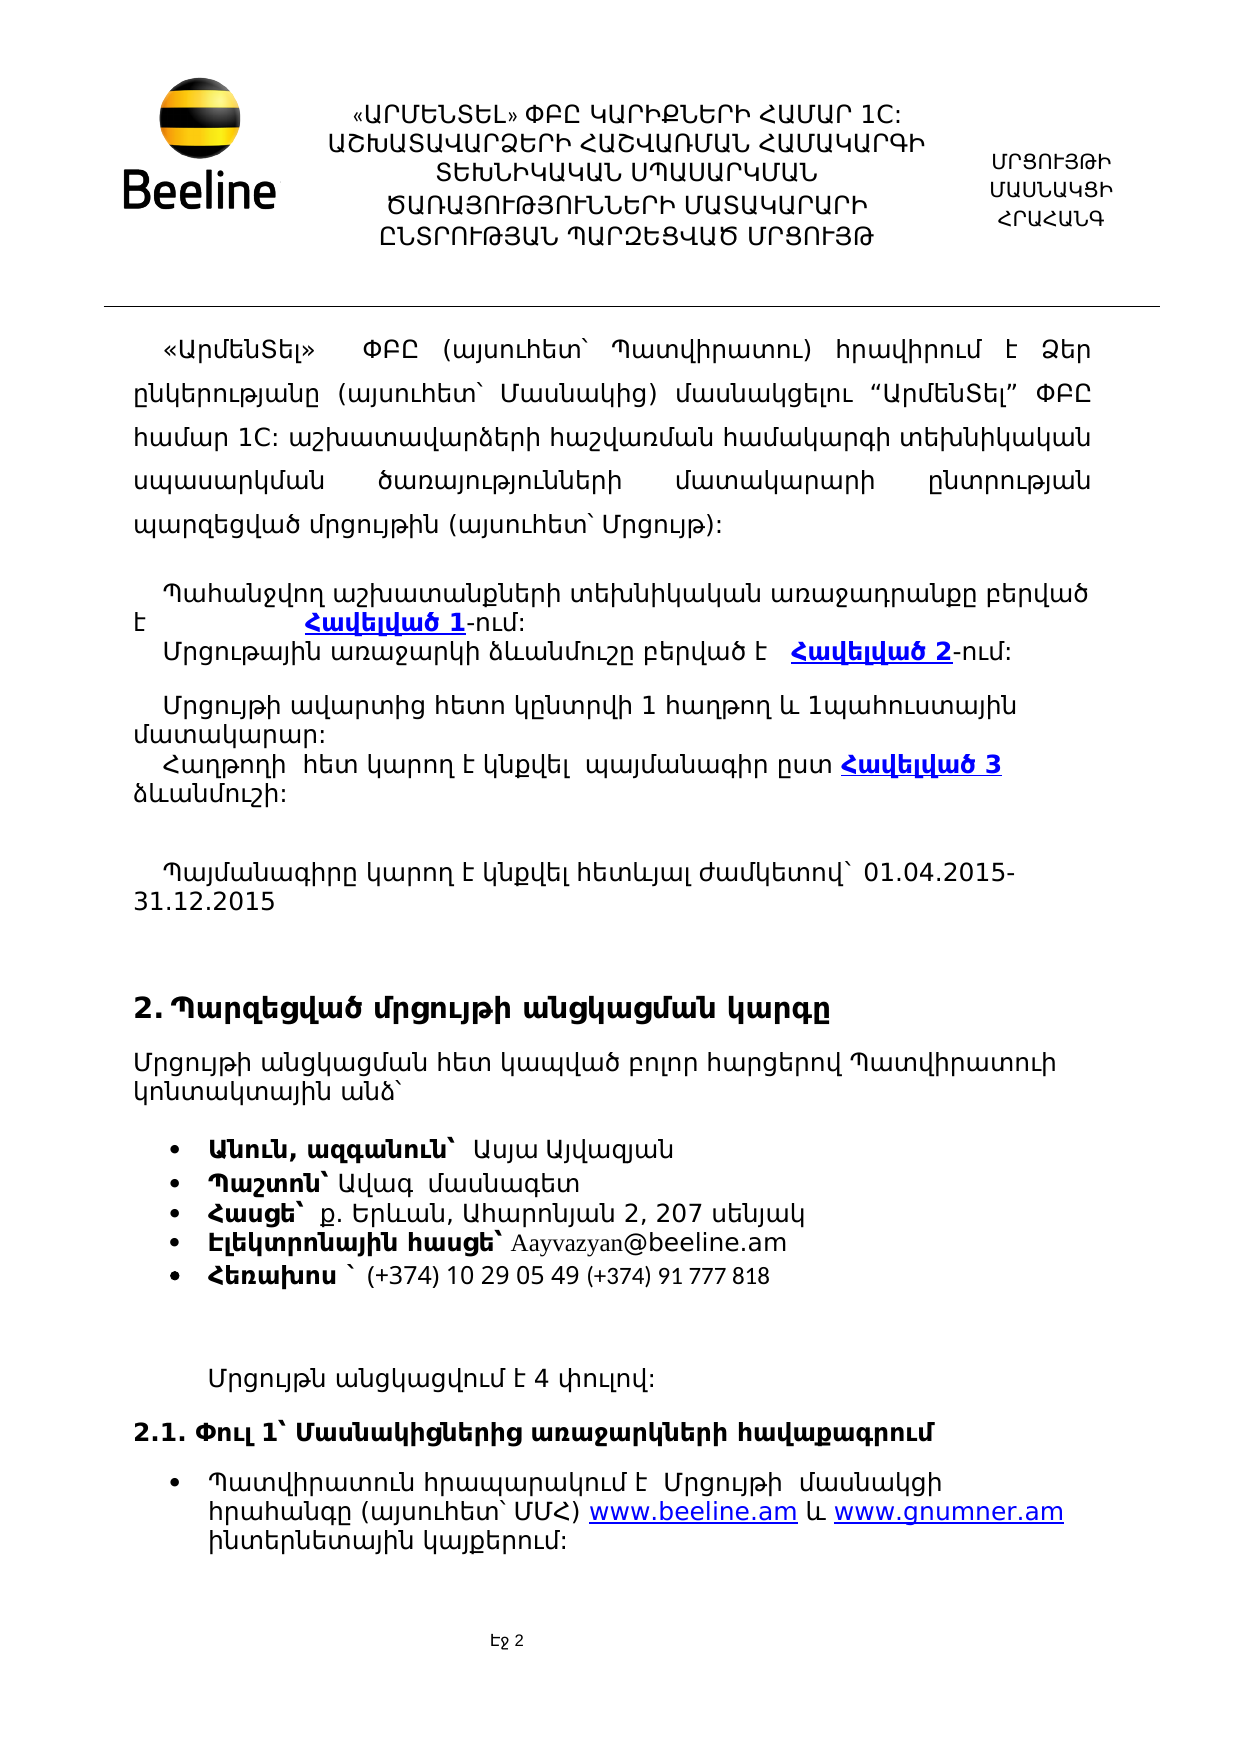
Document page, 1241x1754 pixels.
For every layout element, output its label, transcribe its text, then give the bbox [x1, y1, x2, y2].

list Պատվիրատուն հրապարակում է Մրցույթի մասնակցի հրահանգը (այսուհետ՝ ՄՄՀ) www.beeline.am և www.gnumner.am ինտերնետային կայքերում: [170, 1468, 1092, 1556]
text Մրցութային առաջարկի ձևանմուշը բերված է Հավելված 2-ում: [133, 637, 1092, 667]
text Մրցույթի ավարտից հետո կընտրվի 1 հաղթող և 1պահուստային մատակարար: [133, 692, 1092, 750]
list Հասցե՝ ք. Երևան, Ահարոնյան 2, 207 սենյակ [170, 1199, 1092, 1228]
list Պարզեցված մրցույթի անցկացման կարգը [133, 987, 1092, 1027]
picture [114, 73, 281, 218]
text Պայմանագիրը կարող է կնքվել հետևյալ ժամկետով` 01.04.2015-31.12.2015 [133, 858, 1092, 917]
text «ԱրմենՏել» ՓԲԸ (այսուհետ՝ Պատվիրատու) հրավիրում է Ձեր ընկերությանը (այսուհետ՝ Մասնակից) մասնակցելու “ԱրմենՏել” ՓԲԸ համար 1С: աշխատավարձերի հաշվառման համակարգի տեխնիկական սպասարկման ծառայությունների մատակարարի ընտրության պարզեցված մրցույթին (այսուհետ՝ Մրցույթ): [133, 335, 1092, 539]
list Էլեկտրոնային հասցե՝ Aayvazyan@beeline.am [170, 1228, 1092, 1258]
list Մրցույթն անցկացվում է 4 փուլով: [207, 1364, 1031, 1393]
text Պահանջվող աշխատանքների տեխնիկական առաջադրանքը բերված է Հավելված 1-ում: [133, 579, 1092, 637]
list Պաշտոն՝ Ավագ մասնագետ [170, 1165, 1092, 1199]
text Մրցույթի անցկացման հետ կապված բոլոր հարցերով Պատվիրատուի կոնտակտային անձ՝ [133, 1048, 1092, 1106]
list Անուն, ազգանուն՝ Ասյա Այվազյան [170, 1131, 1092, 1165]
text 2.1. Փուլ 1՝ Մասնակիցներից առաջարկների հավաքագրում [133, 1418, 1092, 1447]
text Հաղթողի հետ կարող է կնքվել պայմանագիր ըստ Հավելված 3 ձևանմուշի: [133, 750, 1092, 808]
list Հեռախոս ` (+374) 10 29 05 49 (+374) 91 777 818 [170, 1258, 1092, 1292]
